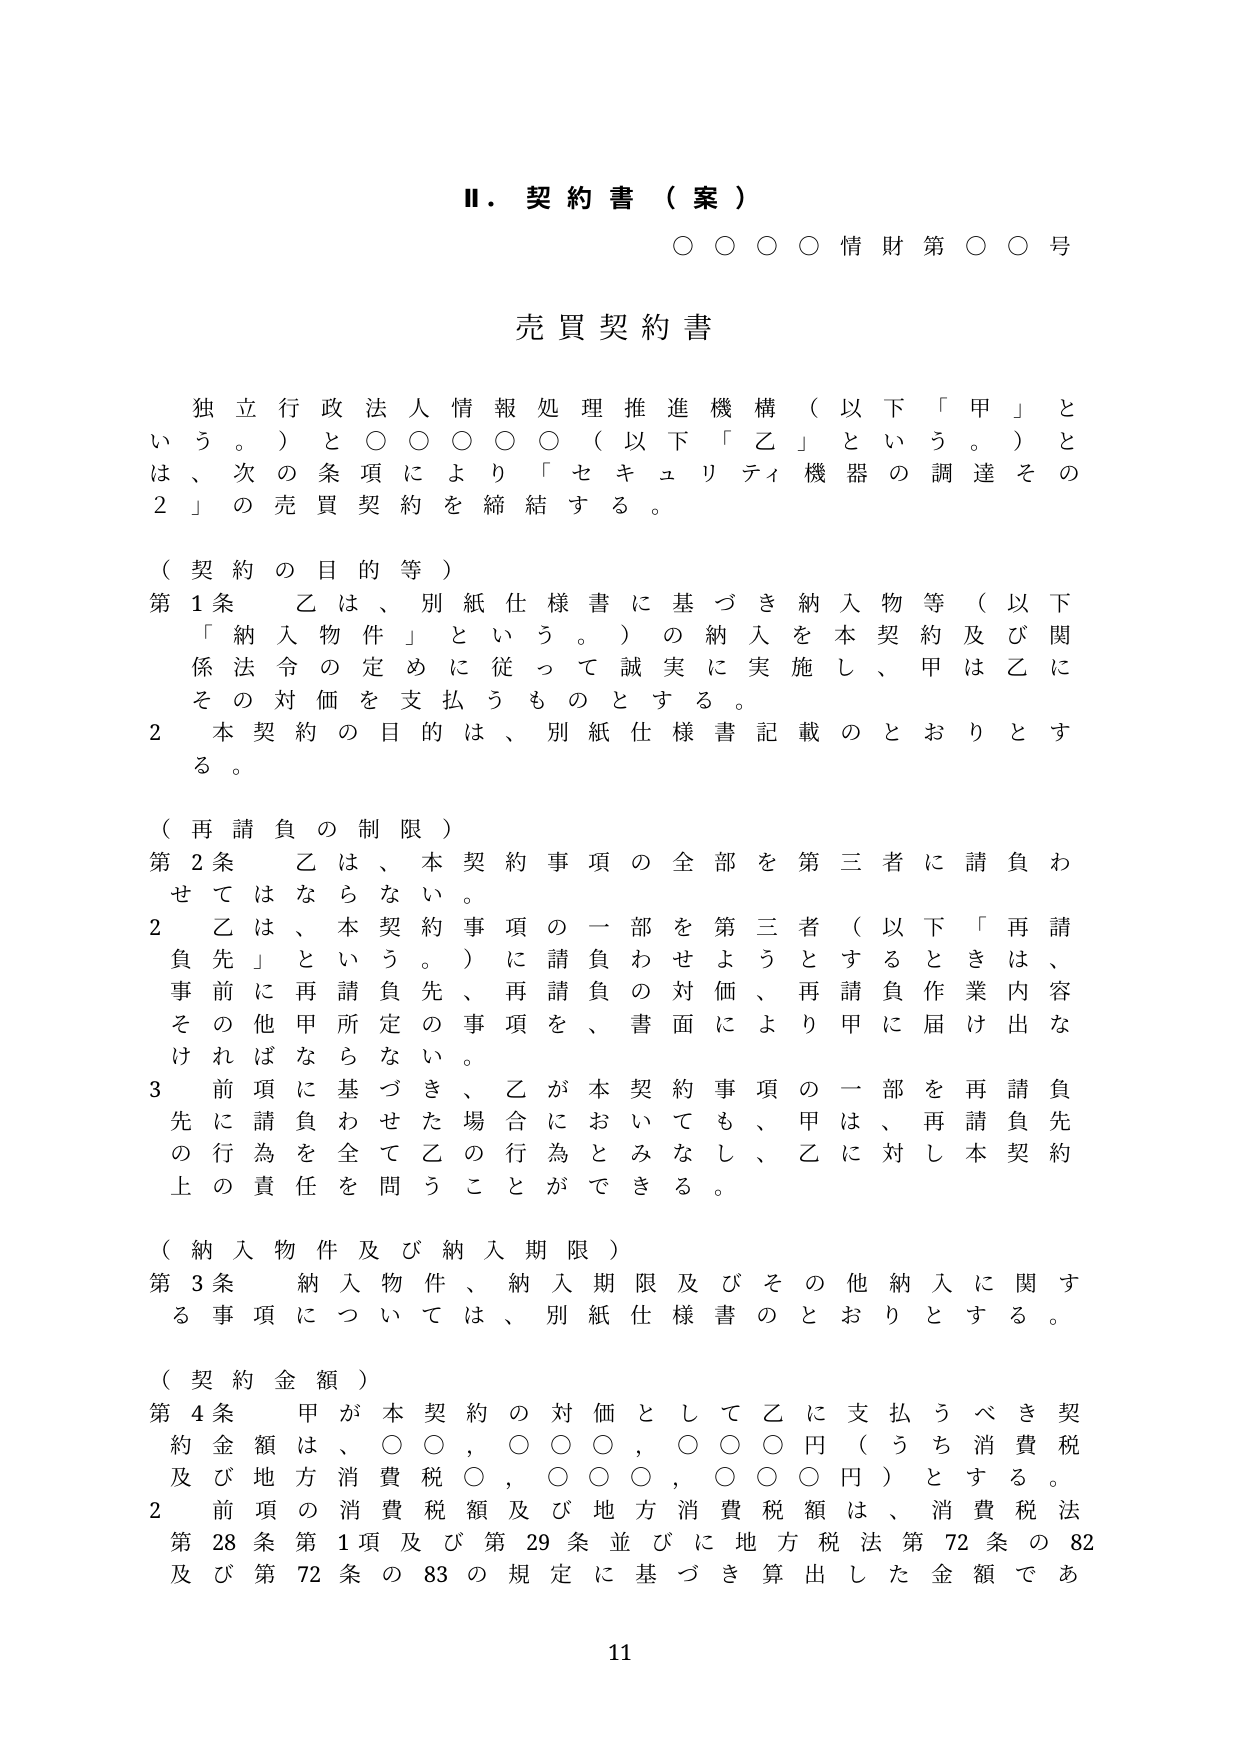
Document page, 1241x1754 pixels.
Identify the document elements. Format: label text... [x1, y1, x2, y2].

text 2 乙は、本契約事項の一部を第三者（以下「再請負先」という。）に請負わせようとするときは、事前に再請負先、再請負の対価、再請負作業内容その他甲所定の事項を、書面により甲に届け出なければならない。 [149, 909, 1100, 1071]
text （契約金額） [149, 1363, 1100, 1395]
text 3 前項に基づき、乙が本契約事項の一部を再請負先に請負わせた場合においても、甲は、再請負先の行為を全て乙の行為とみなし、乙に対し本契約上の責任を問うことができる。 [149, 1071, 1100, 1201]
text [149, 1492, 1100, 1590]
text Ⅱ．契約書（案） [149, 164, 1091, 229]
text （契約の目的等） [149, 553, 1091, 585]
text 第1条 乙は、別紙仕様書に基づき納入物等（以下「納入物件」という。）の納入を本契約及び関係法令の定めに従って誠実に実施し、甲は乙にその対価を支払うものとする。 [149, 585, 1091, 715]
text 第4条 甲が本契約の対価として乙に支払うべき契約金額は、○○，○○○，○○○円（うち消費税及び地方消費税○，○○○，○○○円）とする。 [149, 1395, 1100, 1492]
text 2 本契約の目的は、別紙仕様書記載のとおりとする。 [149, 715, 1091, 780]
text 独立行政法人情報処理推進機構（以下「甲」という。）と○○○○○（以下「乙」という。）とは、次の条項により「セキュリティ機器の調達その２」の売買契約を締結する。 [149, 391, 1100, 521]
text ○○○○情財第○○号 [149, 229, 1091, 261]
text 売買契約書 [149, 294, 1091, 359]
text 第2条 乙は、本契約事項の全部を第三者に請負わせてはならない。 [149, 844, 1100, 909]
text （納入物件及び納入期限） [149, 1233, 1100, 1266]
text （再請負の制限） [149, 812, 1100, 844]
text 第3条 納入物件、納入期限及びその他納入に関する事項については、別紙仕様書のとおりとする。 [149, 1266, 1100, 1331]
